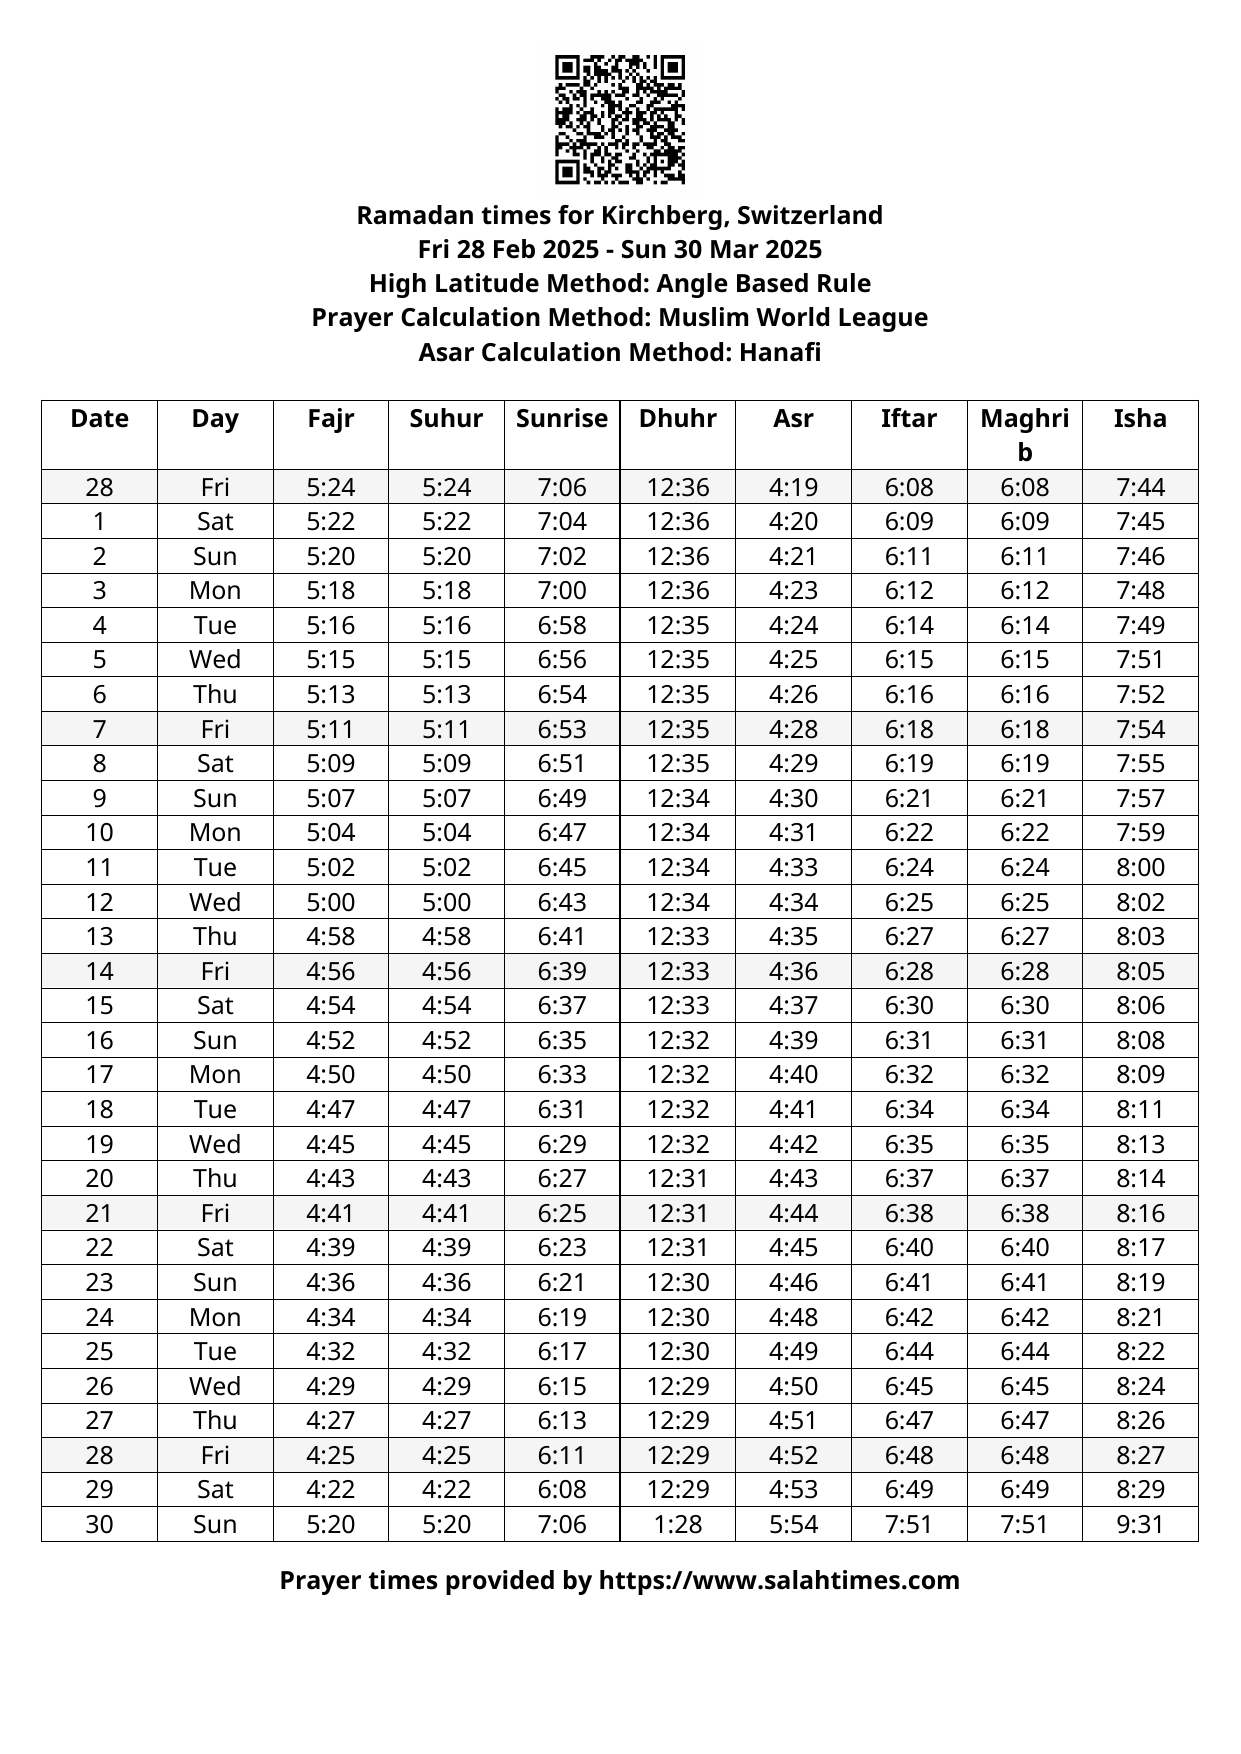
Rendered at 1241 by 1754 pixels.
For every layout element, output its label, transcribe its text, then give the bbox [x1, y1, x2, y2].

table_cell 4:58 [274, 919, 388, 953]
table_cell Thu [158, 1161, 273, 1195]
table_cell 8:03 [1083, 919, 1198, 953]
table_cell 5:24 [389, 470, 504, 503]
table_cell 4 [42, 608, 157, 642]
table_cell 6:47 [968, 1404, 1082, 1437]
table_cell 15 [42, 989, 157, 1022]
table_cell Sat [158, 1231, 273, 1264]
table_cell 7:04 [505, 504, 619, 538]
table_cell 4:54 [274, 989, 388, 1022]
table_cell 7:57 [1083, 781, 1198, 814]
table_cell 6 [42, 677, 157, 711]
table_cell 6:42 [968, 1300, 1082, 1333]
table_cell 7:55 [1083, 746, 1198, 780]
table_cell 4:28 [736, 712, 851, 745]
table_cell 6:48 [968, 1438, 1082, 1472]
table_cell 4:22 [389, 1473, 504, 1506]
table_cell 6:24 [852, 850, 967, 884]
table_cell 5:22 [274, 504, 388, 538]
table_cell 5:20 [274, 539, 388, 572]
table_cell 6:32 [968, 1058, 1082, 1091]
table_cell 24 [42, 1300, 157, 1333]
table_cell 12:29 [621, 1473, 735, 1506]
table_cell 6:41 [852, 1265, 967, 1299]
table_cell 4:52 [274, 1023, 388, 1057]
table_cell 4:52 [736, 1438, 851, 1472]
table_cell 6:27 [968, 919, 1082, 953]
table_cell 6:41 [505, 919, 619, 953]
table_header Maghrib [968, 401, 1082, 469]
table_cell 4:29 [389, 1369, 504, 1402]
table_cell 6:45 [968, 1369, 1082, 1402]
table_cell 12:30 [621, 1334, 735, 1368]
table_cell 12:33 [621, 919, 735, 953]
table_cell 6:25 [505, 1196, 619, 1229]
table_cell 4:45 [274, 1127, 388, 1160]
table_cell 4:43 [736, 1161, 851, 1195]
table_cell 6:31 [852, 1023, 967, 1057]
table_cell 6:30 [968, 989, 1082, 1022]
table_cell 4:49 [736, 1334, 851, 1368]
table_cell Sun [158, 1023, 273, 1057]
table_cell 4:53 [736, 1473, 851, 1506]
table_cell 5:16 [389, 608, 504, 642]
table_cell 5:11 [389, 712, 504, 745]
table_cell Tue [158, 1092, 273, 1126]
table_cell 6:31 [505, 1092, 619, 1126]
table_cell 6:19 [968, 746, 1082, 780]
table_cell 8:17 [1083, 1231, 1198, 1264]
table_cell 8 [42, 746, 157, 780]
table_cell 6:58 [505, 608, 619, 642]
picture [542, 41, 699, 198]
text Prayer Calculation Method: Muslim World League [42, 300, 1198, 334]
text Fri 28 Feb 2025 - Sun 30 Mar 2025 [42, 232, 1198, 266]
table_cell 4:47 [389, 1092, 504, 1126]
table_cell 4:32 [274, 1334, 388, 1368]
table_cell 6:12 [852, 574, 967, 607]
table_cell 7:06 [505, 470, 619, 503]
table_cell 12:33 [621, 954, 735, 987]
table_cell 4:40 [736, 1058, 851, 1091]
table_cell 7:49 [1083, 608, 1198, 642]
table_cell 5:07 [274, 781, 388, 814]
table_cell 9 [42, 781, 157, 814]
table_cell 6:44 [852, 1334, 967, 1368]
table_cell 8:19 [1083, 1265, 1198, 1299]
table_cell 12 [42, 885, 157, 918]
table_cell Mon [158, 1300, 273, 1333]
table_cell 6:21 [505, 1265, 619, 1299]
table_header Fajr [274, 401, 388, 469]
table_cell 6:15 [852, 643, 967, 676]
table_cell 4:24 [736, 608, 851, 642]
table_cell 5:09 [389, 746, 504, 780]
table_cell Wed [158, 1369, 273, 1402]
table_cell Mon [158, 1058, 273, 1091]
table_cell 5:20 [274, 1507, 388, 1541]
table_cell 4:27 [389, 1404, 504, 1437]
table_cell 12:36 [621, 504, 735, 538]
table_cell 6:34 [968, 1092, 1082, 1126]
table_cell 5:11 [274, 712, 388, 745]
table_cell 8:16 [1083, 1196, 1198, 1229]
table_cell 12:35 [621, 677, 735, 711]
table_cell 12:36 [621, 539, 735, 572]
table_cell 1 [42, 504, 157, 538]
text Asar Calculation Method: Hanafi [42, 334, 1198, 368]
table_cell 6:22 [852, 816, 967, 849]
table_cell 12:34 [621, 816, 735, 849]
table_cell 7:46 [1083, 539, 1198, 572]
table_cell 6:19 [505, 1300, 619, 1333]
table_cell 12:30 [621, 1265, 735, 1299]
table_cell 6:47 [505, 816, 619, 849]
table_cell Fri [158, 954, 273, 987]
table_cell 6:32 [852, 1058, 967, 1091]
table_cell Sun [158, 539, 273, 572]
table_cell 8:27 [1083, 1438, 1198, 1472]
table_cell 8:13 [1083, 1127, 1198, 1160]
table_cell Wed [158, 1127, 273, 1160]
table_cell Sun [158, 781, 273, 814]
table_cell Fri [158, 1438, 273, 1472]
table_cell 6:15 [968, 643, 1082, 676]
table_cell 26 [42, 1369, 157, 1402]
table_cell 6:24 [968, 850, 1082, 884]
table_cell 12:34 [621, 781, 735, 814]
table_cell 7:00 [505, 574, 619, 607]
table_header Iftar [852, 401, 967, 469]
table_cell 6:40 [968, 1231, 1082, 1264]
table_cell 4:34 [736, 885, 851, 918]
table_cell 6:13 [505, 1404, 619, 1437]
table_cell 6:49 [852, 1473, 967, 1506]
table_cell 16 [42, 1023, 157, 1057]
table_cell 12:32 [621, 1127, 735, 1160]
table_cell Wed [158, 885, 273, 918]
table_cell 18 [42, 1092, 157, 1126]
table_cell 6:47 [852, 1404, 967, 1437]
table_cell 6:27 [505, 1161, 619, 1195]
table_cell 6:31 [968, 1023, 1082, 1057]
table_cell 4:34 [389, 1300, 504, 1333]
table_cell 4:36 [389, 1265, 504, 1299]
table_cell 6:49 [505, 781, 619, 814]
table_cell 6:40 [852, 1231, 967, 1264]
table_cell 6:42 [852, 1300, 967, 1333]
table_cell 6:37 [968, 1161, 1082, 1195]
table_cell 5:07 [389, 781, 504, 814]
table_cell 6:18 [968, 712, 1082, 745]
table_cell 5:22 [389, 504, 504, 538]
table_header Suhur [389, 401, 504, 469]
table_cell 4:33 [736, 850, 851, 884]
table_cell 7:45 [1083, 504, 1198, 538]
table_cell 8:05 [1083, 954, 1198, 987]
table_cell 22 [42, 1231, 157, 1264]
table_cell 4:44 [736, 1196, 851, 1229]
table_header Dhuhr [621, 401, 735, 469]
table_cell 6:09 [968, 504, 1082, 538]
table_cell 5 [42, 643, 157, 676]
table_cell 8:14 [1083, 1161, 1198, 1195]
text Ramadan times for Kirchberg, Switzerland [42, 198, 1198, 232]
table_cell 7:44 [1083, 470, 1198, 503]
table_cell 5:04 [389, 816, 504, 849]
table_cell Sat [158, 504, 273, 538]
table_cell 4:27 [274, 1404, 388, 1437]
table_cell 28 [42, 470, 157, 503]
table_cell 4:58 [389, 919, 504, 953]
table_cell 6:51 [505, 746, 619, 780]
table_cell 25 [42, 1334, 157, 1368]
table_cell 6:35 [505, 1023, 619, 1057]
table_header Day [158, 401, 273, 469]
table_header Isha [1083, 401, 1198, 469]
table_cell 6:11 [852, 539, 967, 572]
table_cell Sat [158, 1473, 273, 1506]
table_cell Tue [158, 608, 273, 642]
table_cell 6:28 [852, 954, 967, 987]
table_cell 6:48 [852, 1438, 967, 1472]
table_cell Tue [158, 850, 273, 884]
table_cell 4:50 [736, 1369, 851, 1402]
table_cell 5:02 [389, 850, 504, 884]
table_cell 6:38 [852, 1196, 967, 1229]
table_cell 4:39 [274, 1231, 388, 1264]
table_cell 8:24 [1083, 1369, 1198, 1402]
table_cell 30 [42, 1507, 157, 1541]
table_cell 8:09 [1083, 1058, 1198, 1091]
table_cell 5:18 [389, 574, 504, 607]
table_cell 6:30 [852, 989, 967, 1022]
table_cell 5:04 [274, 816, 388, 849]
table_cell 6:08 [968, 470, 1082, 503]
table_cell 7:54 [1083, 712, 1198, 745]
table_cell 5:13 [274, 677, 388, 711]
table_cell 8:29 [1083, 1473, 1198, 1506]
table_cell Mon [158, 574, 273, 607]
table_cell 4:41 [274, 1196, 388, 1229]
table_cell 6:34 [852, 1092, 967, 1126]
table_cell 7:48 [1083, 574, 1198, 607]
table_cell 12:34 [621, 850, 735, 884]
table_cell Wed [158, 643, 273, 676]
table_cell 4:56 [389, 954, 504, 987]
table_cell 6:25 [968, 885, 1082, 918]
table_cell 6:28 [968, 954, 1082, 987]
table_cell 4:41 [736, 1092, 851, 1126]
table_cell 4:56 [274, 954, 388, 987]
table_cell 4:39 [389, 1231, 504, 1264]
table_cell 7:51 [968, 1507, 1082, 1541]
table_cell 7:51 [1083, 643, 1198, 676]
table_cell 6:11 [968, 539, 1082, 572]
table_cell 4:36 [736, 954, 851, 987]
table_cell 27 [42, 1404, 157, 1437]
table_cell Fri [158, 470, 273, 503]
table_cell 5:02 [274, 850, 388, 884]
table_cell 6:54 [505, 677, 619, 711]
table_cell 11 [42, 850, 157, 884]
table_cell 6:27 [852, 919, 967, 953]
table_cell 4:20 [736, 504, 851, 538]
table_cell 4:29 [736, 746, 851, 780]
table_cell 6:08 [852, 470, 967, 503]
table_cell 6:44 [968, 1334, 1082, 1368]
table_cell 6:22 [968, 816, 1082, 849]
table_cell 6:23 [505, 1231, 619, 1264]
table_cell Thu [158, 919, 273, 953]
table_cell 6:35 [968, 1127, 1082, 1160]
table_cell 5:20 [389, 539, 504, 572]
table_cell 7:59 [1083, 816, 1198, 849]
table_cell 8:06 [1083, 989, 1198, 1022]
table_cell 4:31 [736, 816, 851, 849]
table_cell Sun [158, 1265, 273, 1299]
table_cell 7:51 [852, 1507, 967, 1541]
table_cell 7:02 [505, 539, 619, 572]
text High Latitude Method: Angle Based Rule [42, 266, 1198, 300]
table_header Date [42, 401, 157, 469]
table_cell 12:32 [621, 1092, 735, 1126]
table_cell 6:16 [852, 677, 967, 711]
table_cell 4:50 [389, 1058, 504, 1091]
table_cell 6:38 [968, 1196, 1082, 1229]
table_cell 4:36 [274, 1265, 388, 1299]
table_header Asr [736, 401, 851, 469]
table_cell 4:42 [736, 1127, 851, 1160]
table_cell Fri [158, 1196, 273, 1229]
table_cell 12:35 [621, 608, 735, 642]
table_cell 5:18 [274, 574, 388, 607]
table_cell 12:32 [621, 1058, 735, 1091]
table_cell 4:23 [736, 574, 851, 607]
table_cell 20 [42, 1161, 157, 1195]
table_cell 21 [42, 1196, 157, 1229]
table_cell 5:15 [274, 643, 388, 676]
table_cell Tue [158, 1334, 273, 1368]
table_cell 6:14 [968, 608, 1082, 642]
table_cell 4:39 [736, 1023, 851, 1057]
table_cell 4:34 [274, 1300, 388, 1333]
table_cell Fri [158, 712, 273, 745]
table_cell Mon [158, 816, 273, 849]
table_cell 8:22 [1083, 1334, 1198, 1368]
table_cell 4:45 [389, 1127, 504, 1160]
table_cell 4:29 [274, 1369, 388, 1402]
table_cell 6:53 [505, 712, 619, 745]
table_cell 12:29 [621, 1438, 735, 1472]
table_cell 5:09 [274, 746, 388, 780]
table_cell 4:37 [736, 989, 851, 1022]
table_cell 4:47 [274, 1092, 388, 1126]
table_cell 4:35 [736, 919, 851, 953]
table_cell 12:31 [621, 1196, 735, 1229]
table_cell 6:21 [968, 781, 1082, 814]
table_cell 6:09 [852, 504, 967, 538]
table_cell 8:00 [1083, 850, 1198, 884]
table_cell 5:24 [274, 470, 388, 503]
table_cell 5:00 [389, 885, 504, 918]
table_cell 7:06 [505, 1507, 619, 1541]
table_cell 23 [42, 1265, 157, 1299]
table_cell Thu [158, 1404, 273, 1437]
table_cell 6:08 [505, 1473, 619, 1506]
table_cell 12:32 [621, 1023, 735, 1057]
table_cell 5:15 [389, 643, 504, 676]
table_cell 6:33 [505, 1058, 619, 1091]
table_cell 12:29 [621, 1369, 735, 1402]
table_cell 12:35 [621, 643, 735, 676]
table_cell 5:20 [389, 1507, 504, 1541]
table_cell 8:26 [1083, 1404, 1198, 1437]
table_cell 12:35 [621, 746, 735, 780]
table_cell 12:34 [621, 885, 735, 918]
table_cell 5:16 [274, 608, 388, 642]
table_cell 2 [42, 539, 157, 572]
table_cell 6:17 [505, 1334, 619, 1368]
table_cell 8:08 [1083, 1023, 1198, 1057]
table_cell 29 [42, 1473, 157, 1506]
table_cell 6:11 [505, 1438, 619, 1472]
table_cell 6:45 [852, 1369, 967, 1402]
table_cell 6:29 [505, 1127, 619, 1160]
text Prayer times provided by https://www.salahtimes.com [42, 1563, 1198, 1597]
table_cell 4:51 [736, 1404, 851, 1437]
table_cell 4:54 [389, 989, 504, 1022]
table_cell 4:41 [389, 1196, 504, 1229]
table_cell 6:39 [505, 954, 619, 987]
table_cell 13 [42, 919, 157, 953]
table_cell 12:29 [621, 1404, 735, 1437]
table_cell 12:36 [621, 470, 735, 503]
table_cell 4:43 [274, 1161, 388, 1195]
table_cell 4:43 [389, 1161, 504, 1195]
table_cell 6:25 [852, 885, 967, 918]
table_cell 4:50 [274, 1058, 388, 1091]
table_cell 4:22 [274, 1473, 388, 1506]
table_cell 5:00 [274, 885, 388, 918]
table_cell 19 [42, 1127, 157, 1160]
table_cell 6:15 [505, 1369, 619, 1402]
table_cell 8:21 [1083, 1300, 1198, 1333]
table_cell Thu [158, 677, 273, 711]
table_cell 4:21 [736, 539, 851, 572]
table_cell 6:19 [852, 746, 967, 780]
table_cell Sun [158, 1507, 273, 1541]
table_cell 4:25 [274, 1438, 388, 1472]
table_cell 6:41 [968, 1265, 1082, 1299]
table_cell 17 [42, 1058, 157, 1091]
table_cell 12:33 [621, 989, 735, 1022]
table_cell 4:30 [736, 781, 851, 814]
table_cell 5:54 [736, 1507, 851, 1541]
table_cell 6:12 [968, 574, 1082, 607]
table_cell 6:43 [505, 885, 619, 918]
table_cell 6:16 [968, 677, 1082, 711]
table_cell 28 [42, 1438, 157, 1472]
table_cell 12:35 [621, 712, 735, 745]
table_cell 4:48 [736, 1300, 851, 1333]
table_cell 14 [42, 954, 157, 987]
table_cell 4:45 [736, 1231, 851, 1264]
table_cell 10 [42, 816, 157, 849]
table_cell 7:52 [1083, 677, 1198, 711]
table_cell 6:37 [852, 1161, 967, 1195]
table_cell 4:32 [389, 1334, 504, 1368]
table_cell 6:49 [968, 1473, 1082, 1506]
table_cell Sat [158, 746, 273, 780]
table_cell 12:31 [621, 1231, 735, 1264]
table_cell 6:56 [505, 643, 619, 676]
table_cell 12:30 [621, 1300, 735, 1333]
table_cell 12:31 [621, 1161, 735, 1195]
table_cell 6:21 [852, 781, 967, 814]
table_cell 8:11 [1083, 1092, 1198, 1126]
table_cell 12:36 [621, 574, 735, 607]
table_cell 8:02 [1083, 885, 1198, 918]
table_cell 6:18 [852, 712, 967, 745]
table_cell 1:28 [621, 1507, 735, 1541]
table_cell 4:52 [389, 1023, 504, 1057]
table_cell 4:46 [736, 1265, 851, 1299]
table_cell Sat [158, 989, 273, 1022]
table_cell 4:26 [736, 677, 851, 711]
table_cell 6:14 [852, 608, 967, 642]
table_cell 3 [42, 574, 157, 607]
table_header Sunrise [505, 401, 619, 469]
table_cell 6:45 [505, 850, 619, 884]
table_cell 5:13 [389, 677, 504, 711]
table_cell 4:19 [736, 470, 851, 503]
table_cell 4:25 [736, 643, 851, 676]
table_cell 7 [42, 712, 157, 745]
table_cell 6:37 [505, 989, 619, 1022]
table_cell 6:35 [852, 1127, 967, 1160]
table_cell 4:25 [389, 1438, 504, 1472]
table_cell 9:31 [1083, 1507, 1198, 1541]
